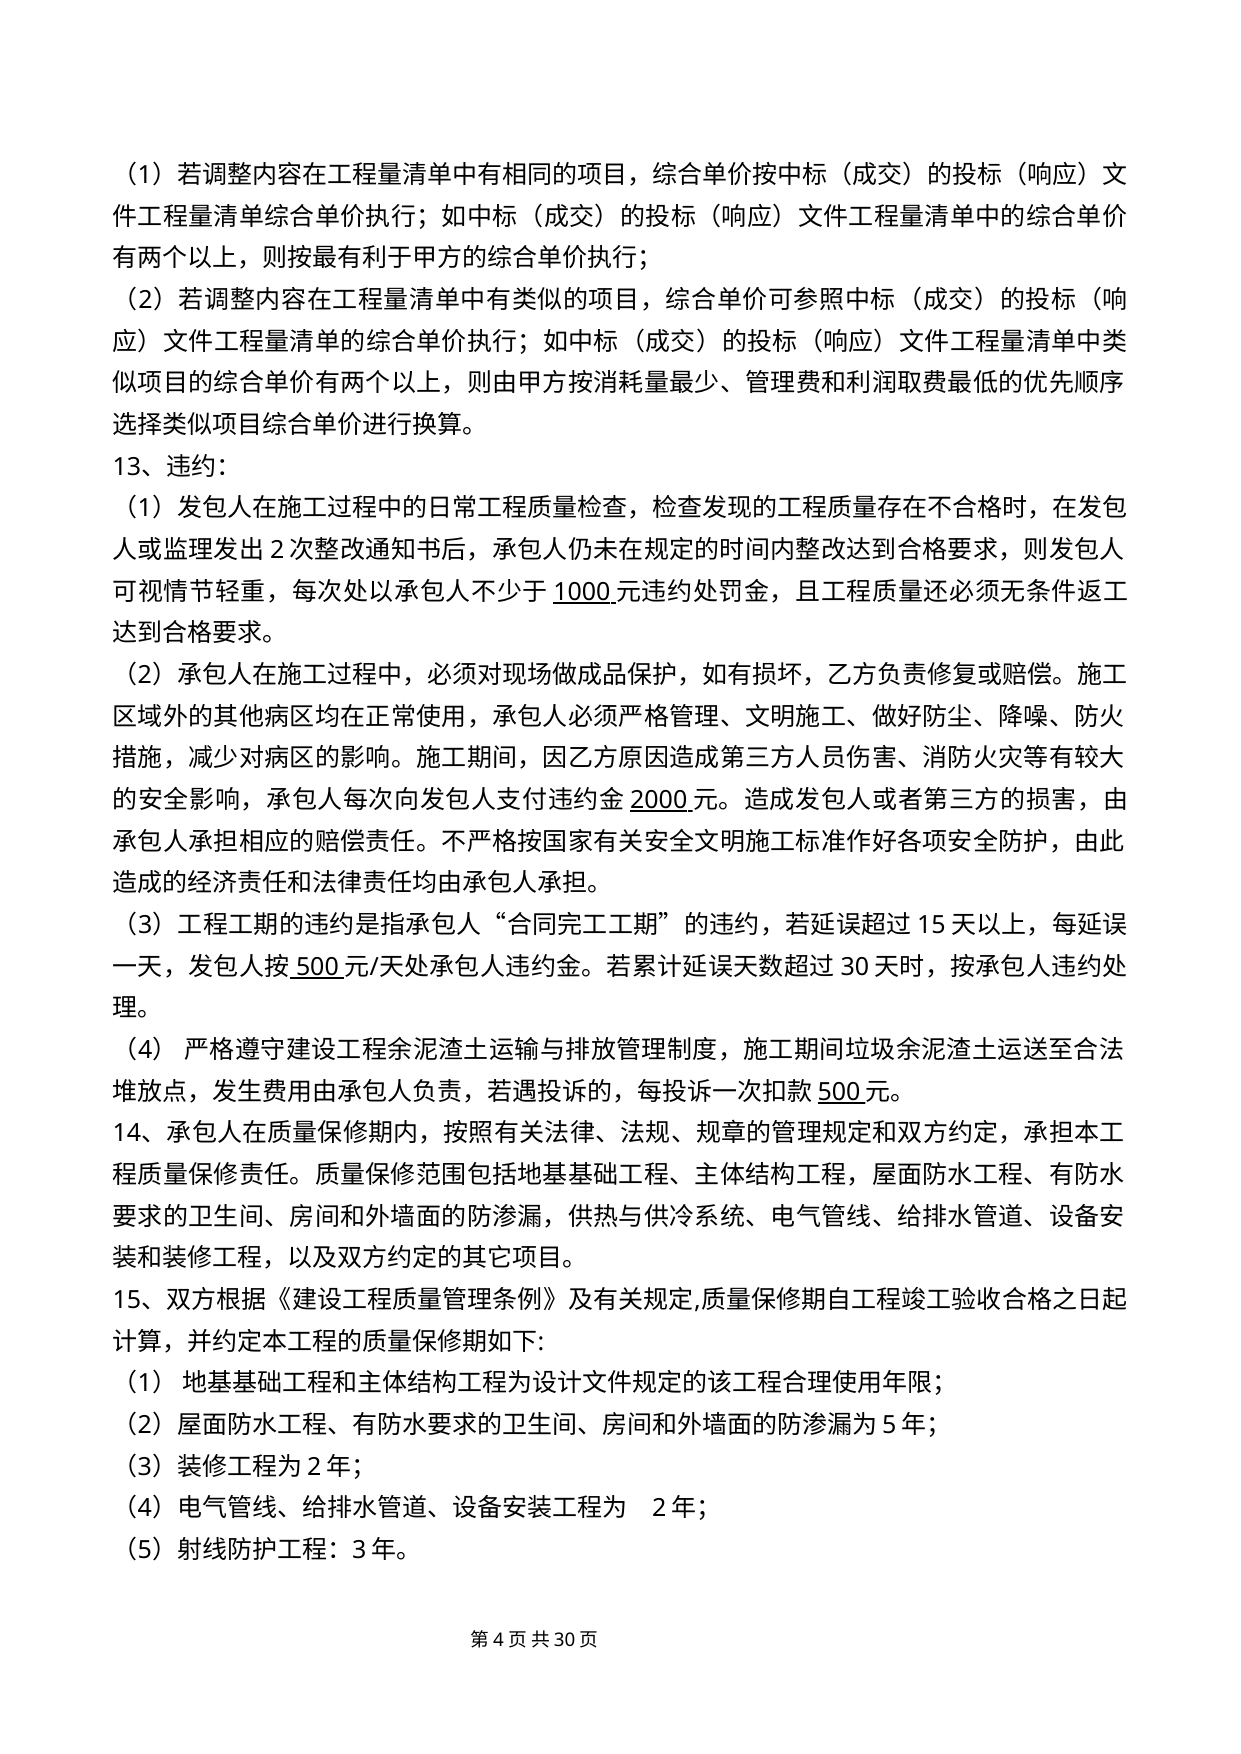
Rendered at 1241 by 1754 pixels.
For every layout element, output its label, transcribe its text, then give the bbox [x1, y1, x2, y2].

list （5）射线防护工程：3年。 [112, 1525, 1128, 1567]
text （2）承包人在施工过程中，必须对现场做成品保护，如有损坏，乙方负责修复或赔偿。施工区域外的其他病区均在正常使用，承包人必须严格管理、文明施工、做好防尘、降噪、防火措施，减少对病区的影响。施工期间，因乙方原因造成第三方人员伤害、消防火灾等有较大的安全影响，承包人每次向发包人支付违约金2000元。造成发包人或者第三方的损害，由承包人承担相应的赔偿责任。不严格按国家有关安全文明施工标准作好各项安全防护，由此造成的经济责任和法律责任均由承包人承担。 [112, 650, 1128, 900]
list （3）装修工程为2年； [112, 1442, 1128, 1483]
text （2）若调整内容在工程量清单中有类似的项目，综合单价可参照中标（成交）的投标（响应）文件工程量清单的综合单价执行；如中标（成交）的投标（响应）文件工程量清单中类似项目的综合单价有两个以上，则由甲方按消耗量最少、管理费和利润取费最低的优先顺序选择类似项目综合单价进行换算。 [112, 275, 1128, 442]
list （2）屋面防水工程、有防水要求的卫生间、房间和外墙面的防渗漏为5年； [112, 1400, 1128, 1442]
list 15、双方根据《建设工程质量管理条例》及有关规定,质量保修期自工程竣工验收合格之日起计算，并约定本工程的质量保修期如下: [112, 1275, 1128, 1358]
text （3）工程工期的违约是指承包人“合同完工工期”的违约，若延误超过15天以上，每延误一天，发包人按 500元/天处承包人违约金。若累计延误天数超过30天时，按承包人违约处理。 [112, 900, 1128, 1025]
text 13、违约： [112, 442, 1128, 483]
text （1）若调整内容在工程量清单中有相同的项目，综合单价按中标（成交）的投标（响应）文件工程量清单综合单价执行；如中标（成交）的投标（响应）文件工程量清单中的综合单价有两个以上，则按最有利于甲方的综合单价执行； [112, 150, 1128, 275]
list （1） 地基基础工程和主体结构工程为设计文件规定的该工程合理使用年限； [112, 1358, 1128, 1400]
text （1）发包人在施工过程中的日常工程质量检查，检查发现的工程质量存在不合格时，在发包人或监理发出2次整改通知书后，承包人仍未在规定的时间内整改达到合格要求，则发包人可视情节轻重，每次处以承包人不少于1000元违约处罚金，且工程质量还必须无条件返工达到合格要求。 [112, 483, 1128, 650]
list 14、承包人在质量保修期内，按照有关法律、法规、规章的管理规定和双方约定，承担本工程质量保修责任。质量保修范围包括地基基础工程、主体结构工程，屋面防水工程、有防水要求的卫生间、房间和外墙面的防渗漏，供热与供冷系统、电气管线、给排水管道、设备安装和装修工程，以及双方约定的其它项目。 [112, 1108, 1128, 1275]
list （4）电气管线、给排水管道、设备安装工程为 2年； [112, 1483, 1128, 1525]
text （4） 严格遵守建设工程余泥渣土运输与排放管理制度，施工期间垃圾余泥渣土运送至合法堆放点，发生费用由承包人负责，若遇投诉的，每投诉一次扣款500元。 [112, 1025, 1128, 1108]
